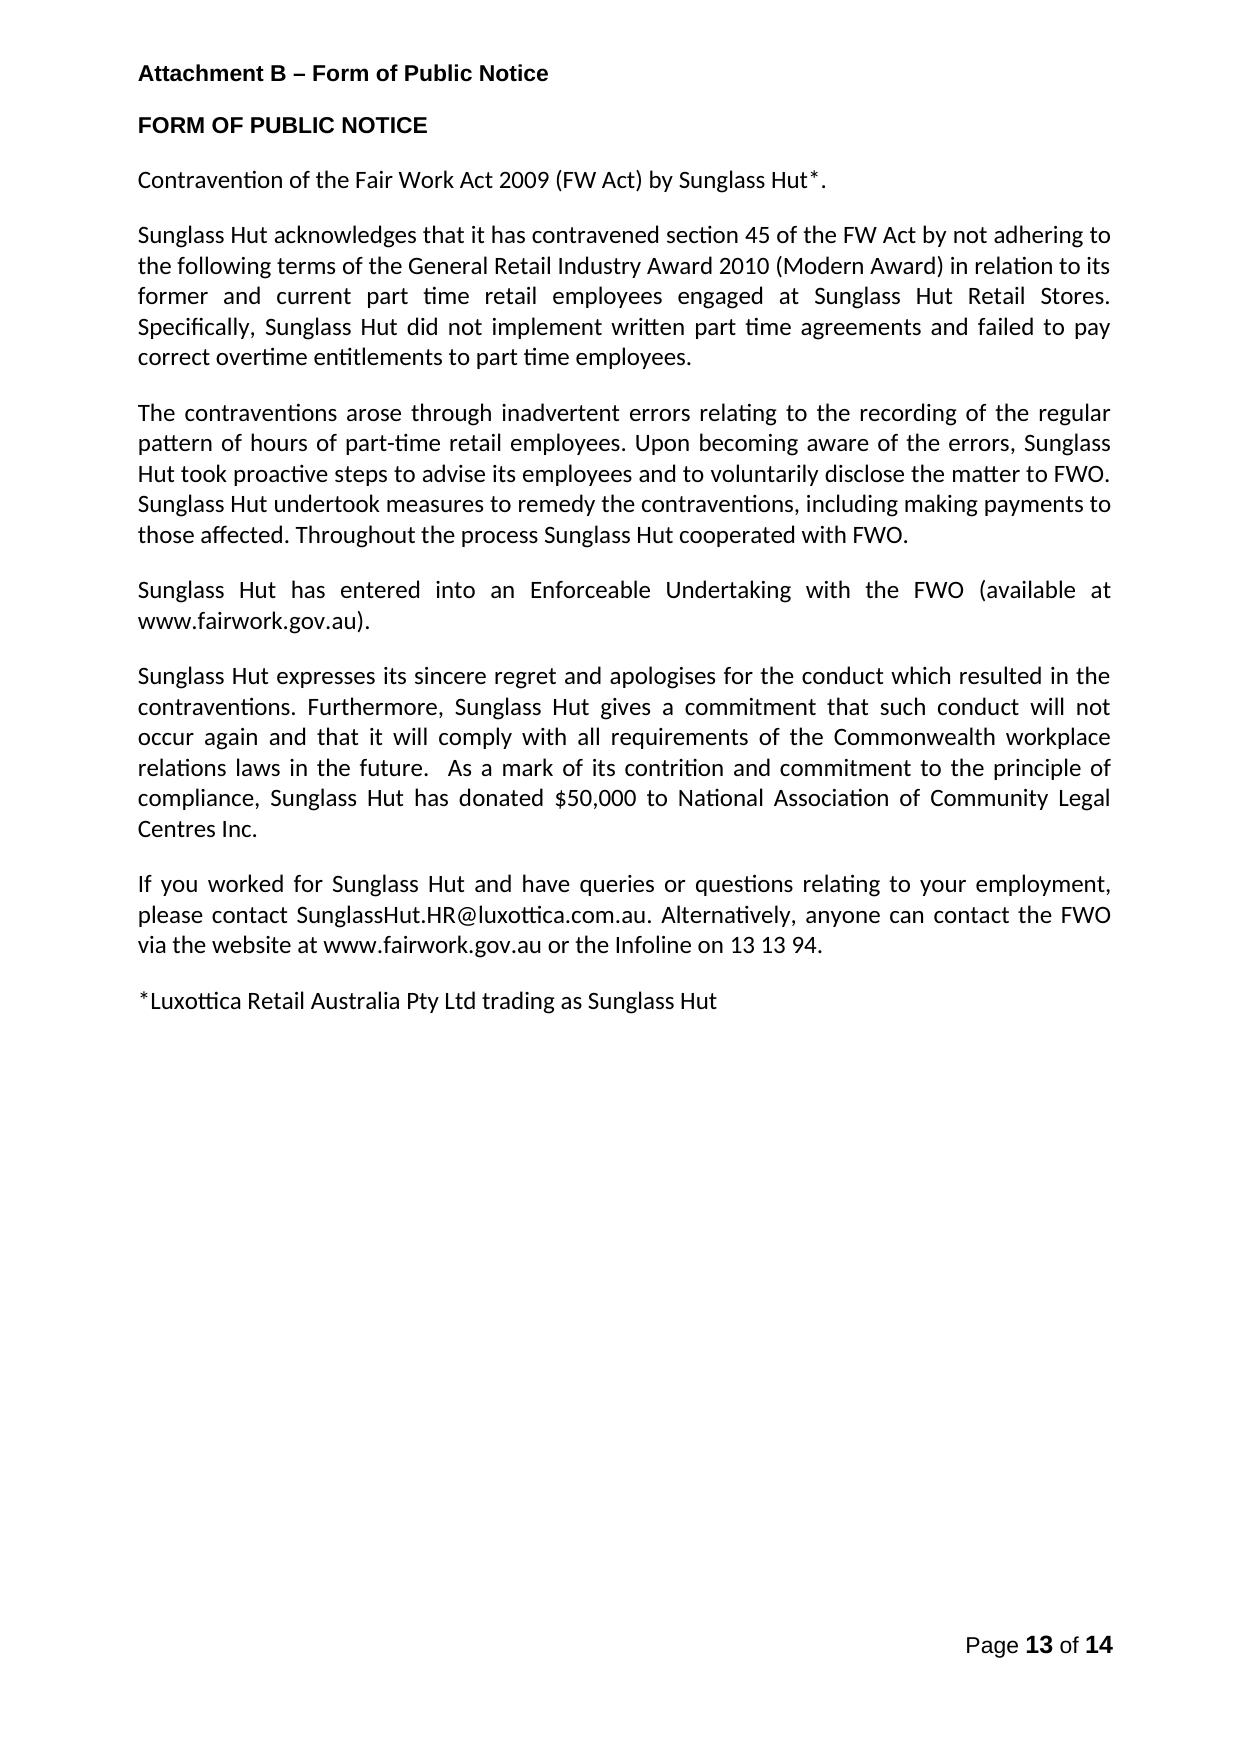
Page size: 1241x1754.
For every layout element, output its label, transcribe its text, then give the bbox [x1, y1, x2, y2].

text The contraventions arose through inadvertent errors relating to the recording of the regular pattern of hours of part-time retail employees. Upon becoming aware of the errors, Sunglass Hut took proactive steps to advise its employees and to voluntarily disclose the matter to FWO. Sunglass Hut undertook measures to remedy the contraventions, including making payments to those affected. Throughout the process Sunglass Hut cooperated with FWO. [138, 397, 1113, 549]
subtitle Attachment B – Form of Public Notice [138, 60, 1113, 86]
text If you worked for Sunglass Hut and have queries or questions relating to your employment, please contact SunglassHut.HR@luxottica.com.au. Alternatively, anyone can contact the FWO via the website at www.fairwork.gov.au or the Infoline on 13 13 94. [138, 869, 1113, 960]
text Contravention of the Fair Work Act 2009 (FW Act) by Sunglass Hut*. [138, 164, 1113, 194]
text Sunglass Hut has entered into an Enforceable Undertaking with the FWO (available at www.fairwork.gov.au). [138, 574, 1113, 636]
subtitle FORM OF PUBLIC NOTICE [138, 112, 1113, 138]
text Sunglass Hut acknowledges that it has contravened section 45 of the FW Act by not adhering to the following terms of the General Retail Industry Award 2010 (Modern Award) in relation to its former and current part time retail employees engaged at Sunglass Hut Retail Stores. Specifically, Sunglass Hut did not implement written part time agreements and failed to pay correct overtime entitlements to part time employees. [138, 219, 1113, 372]
text *Luxottica Retail Australia Pty Ltd trading as Sunglass Hut [138, 985, 1113, 1016]
text Sunglass Hut expresses its sincere regret and apologises for the conduct which resulted in the contraventions. Furthermore, Sunglass Hut gives a commitment that such conduct will not occur again and that it will comply with all requirements of the Commonwealth workplace relations laws in the future. As a mark of its contrition and commitment to the principle of compliance, Sunglass Hut has donated $50,000 to National Association of Community Legal Centres Inc. [138, 661, 1113, 844]
